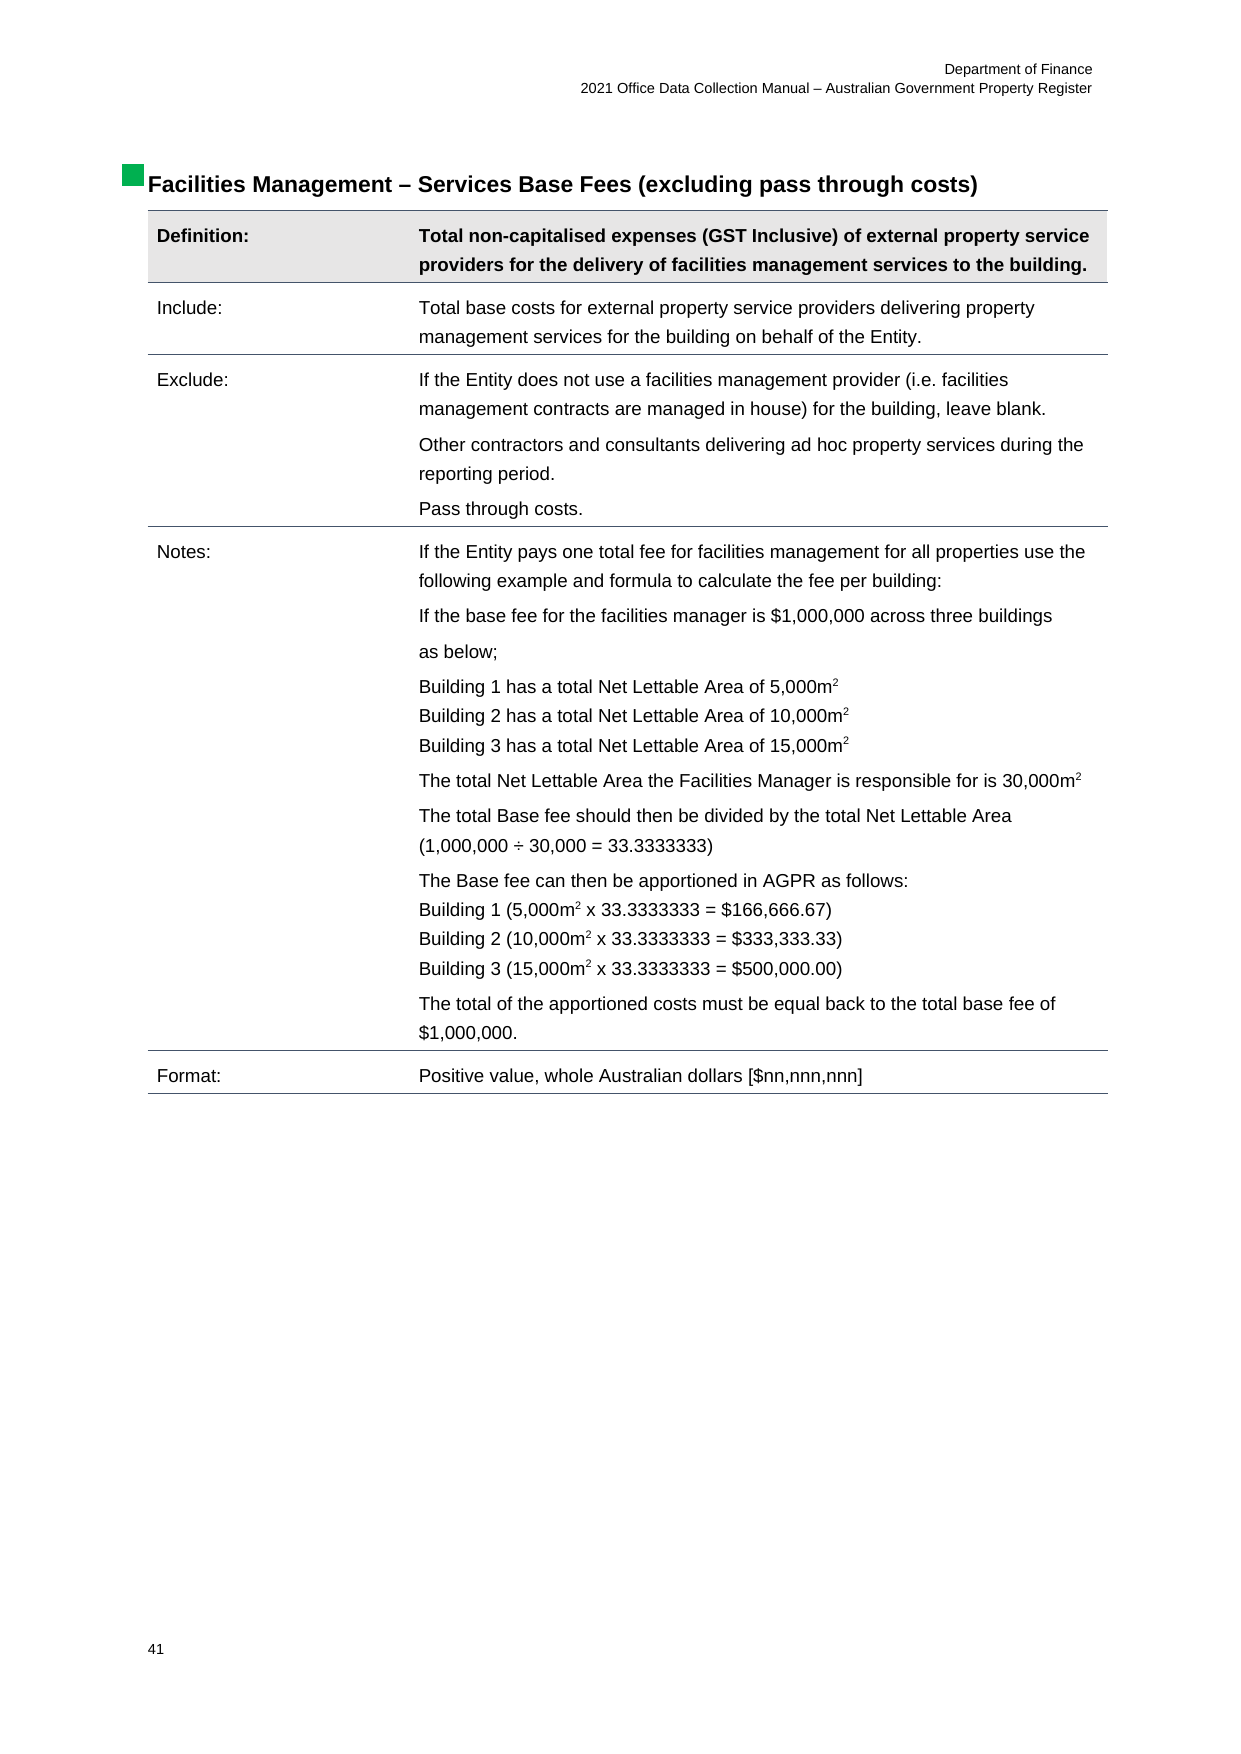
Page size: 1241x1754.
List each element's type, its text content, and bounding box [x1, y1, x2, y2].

table_cell Include: [148, 283, 410, 354]
table_cell Format: [148, 1051, 410, 1092]
table_header Definition: [148, 211, 410, 282]
table_cell Notes: [148, 527, 410, 1050]
table_cell Total base costs for external property service providers delivering property management services for the building on behalf of the Entity. [410, 283, 1107, 354]
table_cell If the Entity pays one total fee for facilities management for all properties use the following example and formula to calculate the fee per building: If the base fee for the facilities manager is $1,000,000 across three buildings as below; Building 1 has a total Net Lettable Area of 5,000m2 Building 2 has a total Net Lettable Area of 10,000m2 Building 3 has a total Net Lettable Area of 15,000m2 The total Net Lettable Area the Facilities Manager is responsible for is 30,000m2 The total Base fee should then be divided by the total Net Lettable Area (1,000,000 ÷ 30,000 = 33.3333333) The Base fee can then be apportioned in AGPR as follows: Building 1 (5,000m2 x 33.3333333 = $166,666.67) Building 2 (10,000m2 x 33.3333333 = $333,333.33) Building 3 (15,000m2 x 33.3333333 = $500,000.00) The total of the apportioned costs must be equal back to the total base fee of $1,000,000. [410, 527, 1107, 1050]
table_cell Positive value, whole Australian dollars [$nn,nnn,nnn] [410, 1051, 1107, 1092]
table_cell Exclude: [148, 355, 410, 526]
table_cell If the Entity does not use a facilities management provider (i.e. facilities management contracts are managed in house) for the building, leave blank. Other contractors and consultants delivering ad hoc property services during the reporting period. Pass through costs. [410, 355, 1107, 526]
subtitle Facilities Management – Services Base Fees (excluding pass through costs) [148, 156, 1092, 198]
table_header Total non-capitalised expenses (GST Inclusive) of external property service providers for the delivery of facilities management services to the building. [410, 211, 1107, 282]
